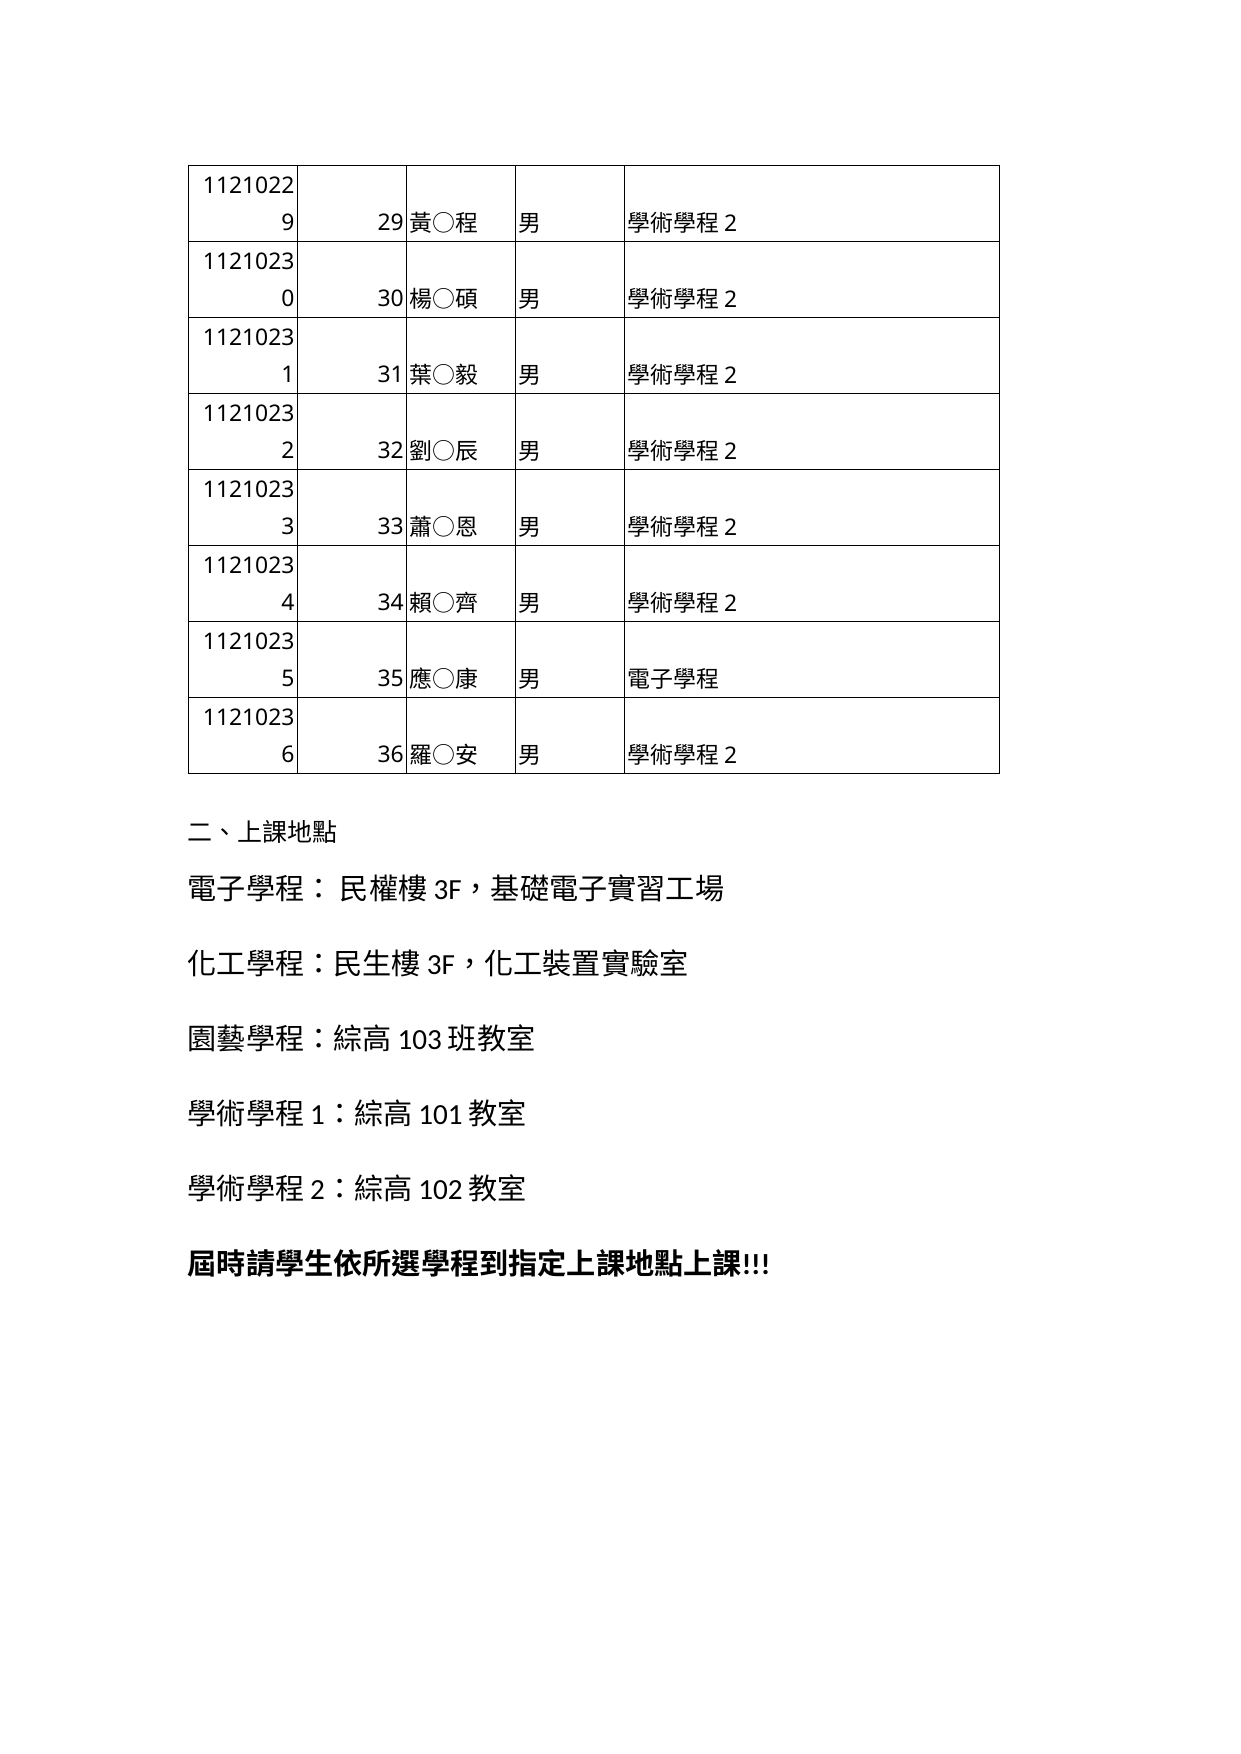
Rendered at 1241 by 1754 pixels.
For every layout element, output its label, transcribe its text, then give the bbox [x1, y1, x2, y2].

table_cell 應○康 [407, 622, 515, 697]
table_cell 32 [298, 394, 406, 469]
table_cell 劉○辰 [407, 394, 515, 469]
table_cell 學術學程2 [625, 166, 999, 241]
table_cell 學術學程2 [625, 470, 999, 545]
table_cell 11210229 [189, 166, 297, 241]
table_cell 11210234 [189, 546, 297, 621]
table_cell 蕭○恩 [407, 470, 515, 545]
table_cell 男 [516, 242, 624, 317]
table_cell 33 [298, 470, 406, 545]
table_cell 29 [298, 166, 406, 241]
table_cell 11210232 [189, 394, 297, 469]
text 學術學程1：綜高101教室 [187, 1074, 1053, 1149]
table_cell 35 [298, 622, 406, 697]
table_cell 男 [516, 318, 624, 393]
table_cell 學術學程2 [625, 698, 999, 773]
text 園藝學程：綜高103班教室 [187, 999, 1053, 1074]
table_cell 11210231 [189, 318, 297, 393]
text 化工學程：民生樓3F，化工裝置實驗室 [187, 924, 1053, 999]
table_cell 11210233 [189, 470, 297, 545]
table_cell 31 [298, 318, 406, 393]
table_cell 學術學程2 [625, 394, 999, 469]
text 學術學程2：綜高102教室 [187, 1149, 1053, 1224]
table_cell 賴○齊 [407, 546, 515, 621]
table_cell 11210235 [189, 622, 297, 697]
table_cell 34 [298, 546, 406, 621]
table_cell 學術學程2 [625, 318, 999, 393]
table_cell 電子學程 [625, 622, 999, 697]
table_cell 男 [516, 394, 624, 469]
table_cell 羅○安 [407, 698, 515, 773]
table_cell 男 [516, 166, 624, 241]
table_cell 男 [516, 546, 624, 621]
table_cell 楊○碩 [407, 242, 515, 317]
table_cell 黃○程 [407, 166, 515, 241]
table_cell 男 [516, 622, 624, 697]
table_cell 11210236 [189, 698, 297, 773]
table_cell 36 [298, 698, 406, 773]
text 二、上課地點 [187, 811, 1053, 849]
table_cell 學術學程2 [625, 242, 999, 317]
table_cell 男 [516, 470, 624, 545]
table_cell 男 [516, 698, 624, 773]
table_cell 11210230 [189, 242, 297, 317]
table_cell 30 [298, 242, 406, 317]
text 屆時請學生依所選學程到指定上課地點上課!!! [187, 1224, 1053, 1299]
table_cell 葉○毅 [407, 318, 515, 393]
table_cell 學術學程2 [625, 546, 999, 621]
text 電子學程： 民權樓3F，基礎電子實習工場 [187, 849, 1053, 924]
